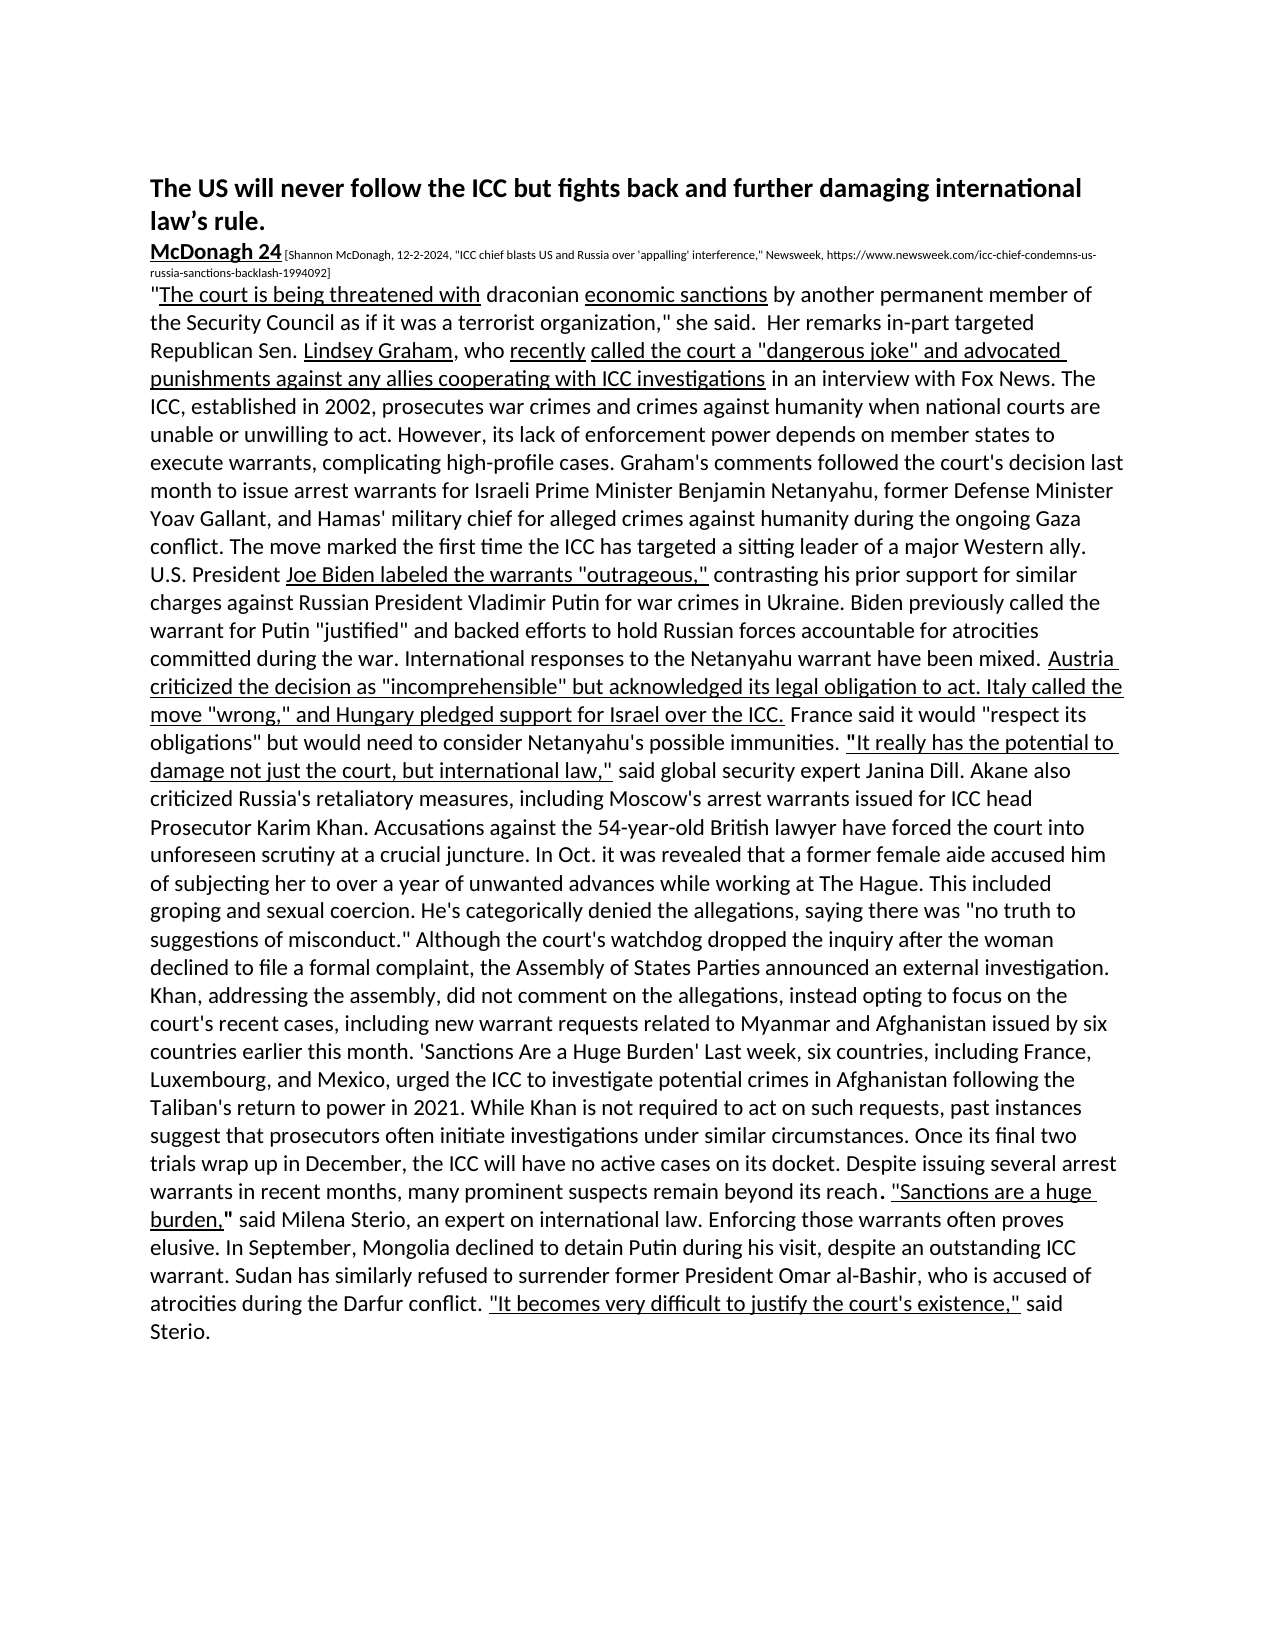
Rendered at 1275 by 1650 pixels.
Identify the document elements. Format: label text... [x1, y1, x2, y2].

subtitle The US will never follow the ICC but fights back and further damaging international law’s rule. [150, 171, 1125, 237]
text "The court is being threatened with draconian economic sanctions by another permanent member of the Security Council as if it was a terrorist organization," she said. Her remarks in-part targeted Republican Sen. Lindsey Graham, who recently called the court a "dangerous joke" and advocated punishments against any allies cooperating with ICC investigations in an interview with Fox News. The ICC, established in 2002, prosecutes war crimes and crimes against humanity when national courts are unable or unwilling to act. However, its lack of enforcement power depends on member states to execute warrants, complicating high-profile cases. Graham's comments followed the court's decision last month to issue arrest warrants for Israeli Prime Minister Benjamin Netanyahu, former Defense Minister Yoav Gallant, and Hamas' military chief for alleged crimes against humanity during the ongoing Gaza conflict. The move marked the first time the ICC has targeted a sitting leader of a major Western ally. U.S. President Joe Biden labeled the warrants "outrageous," contrasting his prior support for similar charges against Russian President Vladimir Putin for war crimes in Ukraine. Biden previously called the warrant for Putin "justified" and backed efforts to hold Russian forces accountable for atrocities committed during the war. International responses to the Netanyahu warrant have been mixed. Austria criticized the decision as "incomprehensible" but acknowledged its legal obligation to act. Italy called the move "wrong," and Hungary pledged support for Israel over the ICC. France said it would "respect its obligations" but would need to consider Netanyahu's possible immunities. "It really has the potential to damage not just the court, but international law," said global security expert Janina Dill. Akane also criticized Russia's retaliatory measures, including Moscow's arrest warrants issued for ICC head Prosecutor Karim Khan. Accusations against the 54-year-old British lawyer have forced the court into unforeseen scrutiny at a crucial juncture. In Oct. it was revealed that a former female aide accused him of subjecting her to over a year of unwanted advances while working at The Hague. This included groping and sexual coercion. He's categorically denied the allegations, saying there was "no truth to suggestions of misconduct." Although the court's watchdog dropped the inquiry after the woman declined to file a formal complaint, the Assembly of States Parties announced an external investigation. Khan, addressing the assembly, did not comment on the allegations, instead opting to focus on the court's recent cases, including new warrant requests related to Myanmar and Afghanistan issued by six countries earlier this month. 'Sanctions Are a Huge Burden' Last week, six countries, including France, Luxembourg, and Mexico, urged the ICC to investigate potential crimes in Afghanistan following the Taliban's return to power in 2021. While Khan is not required to act on such requests, past instances suggest that prosecutors often initiate investigations under similar circumstances. Once its final two trials wrap up in December, the ICC will have no active cases on its docket. Despite issuing several arrest warrants in recent months, many prominent suspects remain beyond its reach. "Sanctions are a huge burden," said Milena Sterio, an expert on international law. Enforcing those warrants often proves elusive. In September, Mongolia declined to detain Putin during his visit, despite an outstanding ICC warrant. Sudan has similarly refused to surrender former President Omar al-Bashir, who is accused of atrocities during the Darfur conflict. "It becomes very difficult to justify the court's existence," said Sterio. [150, 280, 1125, 1345]
text McDonagh 24 [Shannon McDonagh, 12-2-2024, "ICC chief blasts US and Russia over 'appalling' interference," Newsweek, https://www.newsweek.com/icc-chief-condemns-us-russia-sanctions-backlash-1994092] [150, 237, 1125, 280]
